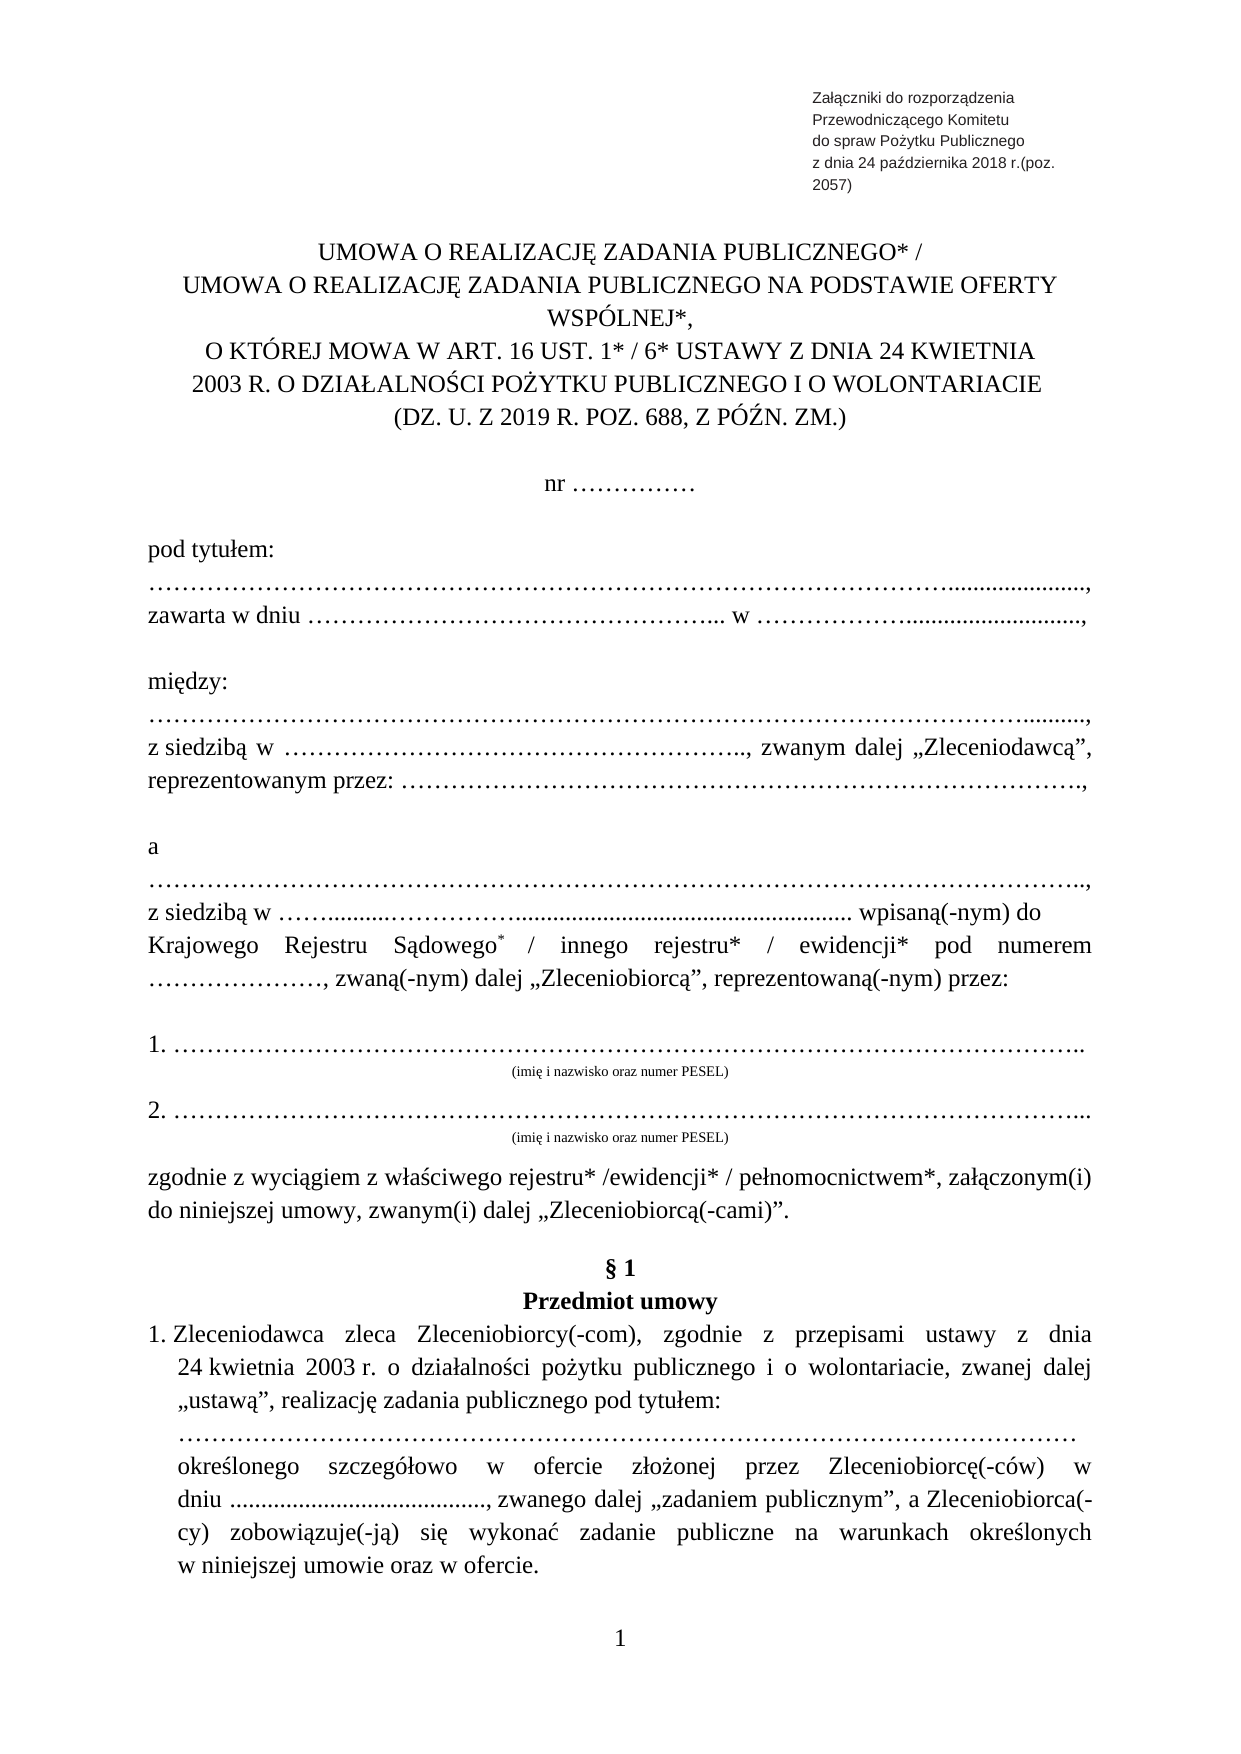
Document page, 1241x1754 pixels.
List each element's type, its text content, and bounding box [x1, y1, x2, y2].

text między: [148, 666, 1093, 695]
text UMOWA O REALIZACJĘ ZADANIA PUBLICZNEGO* / [148, 237, 1093, 266]
text O KTÓREJ MOWA W ART. 16 UST. 1* / 6* USTAWY Z DNIA 24 KWIETNIA 2003 R. O DZIAŁALNOŚCI POŻYTKU PUBLICZNEGO I O WOLONTARIACIE (DZ. U. Z 2019 R. POZ. 688, Z PÓŹN. ZM.) [148, 336, 1093, 431]
text Przedmiot umowy [148, 1286, 1093, 1314]
text § 1 [148, 1253, 1093, 1281]
text Załączniki do rozporządzenia Przewodniczącego Komitetu do spraw Pożytku Publicznego z dnia 24 października 2018 r.(poz. 2057) [812, 89, 1093, 194]
text 1. Zleceniodawca zleca Zleceniobiorcy(-com), zgodnie z przepisami ustawy z dnia 24 kwietnia 2003 r. o działalności pożytku publicznego i o wolontariacie, zwanej dalej „ustawą”, realizację zadania publicznego pod tytułem: [148, 1319, 1093, 1413]
text …………………………………………………………………………………………….........., z siedzibą w ……………………………………………….., zwanym dalej „Zleceniodawcą”, reprezentowanym przez: ………………………………………………………………………., [148, 699, 1093, 794]
text (imię i nazwisko oraz numer PESEL) [148, 1063, 1093, 1091]
text ………………………………………………………………………………………………….., z siedzibą w ……..........……………...................................................... wpisaną(-nym) do [148, 864, 1093, 926]
text zawarta w dniu …………………………………………... w ………………............................, [148, 600, 1093, 629]
text określonego szczegółowo w ofercie złożonej przez Zleceniobiorcę(-ców) w dniu ........................................., zwanego dalej „zadaniem publicznym”, a Zleceniobiorca(-cy) zobowiązuje(-ją) się wykonać zadanie publiczne na warunkach określonych w niniejszej umowie oraz w ofercie. [177, 1451, 1093, 1579]
text Krajowego Rejestru Sądowego* / innego rejestru* / ewidencji* pod numerem …………………, zwaną(-nym) dalej „Zleceniobiorcą”, reprezentowaną(-nym) przez: [148, 931, 1093, 992]
text a [148, 831, 1093, 860]
text ……………………………………………………………………………………………… [177, 1418, 1093, 1447]
text zgodnie z wyciągiem z właściwego rejestru* /ewidencji* / pełnomocnictwem*, załączonym(i) do niniejszej umowy, zwanym(i) dalej „Zleceniobiorcą(-cami)”. [148, 1162, 1093, 1223]
text pod tytułem: ……………………………………………………………………………………......................, [148, 534, 1093, 596]
text nr …………… [148, 468, 1093, 497]
text 2. ………………………………………………………………………………………………... [148, 1096, 1093, 1124]
text UMOWA O REALIZACJĘ ZADANIA PUBLICZNEGO NA PODSTAWIE OFERTY WSPÓLNEJ*, [148, 270, 1093, 332]
text 1. ……………………………………………………………………………………………….. [148, 1029, 1093, 1058]
text (imię i nazwisko oraz numer PESEL) [148, 1129, 1093, 1157]
